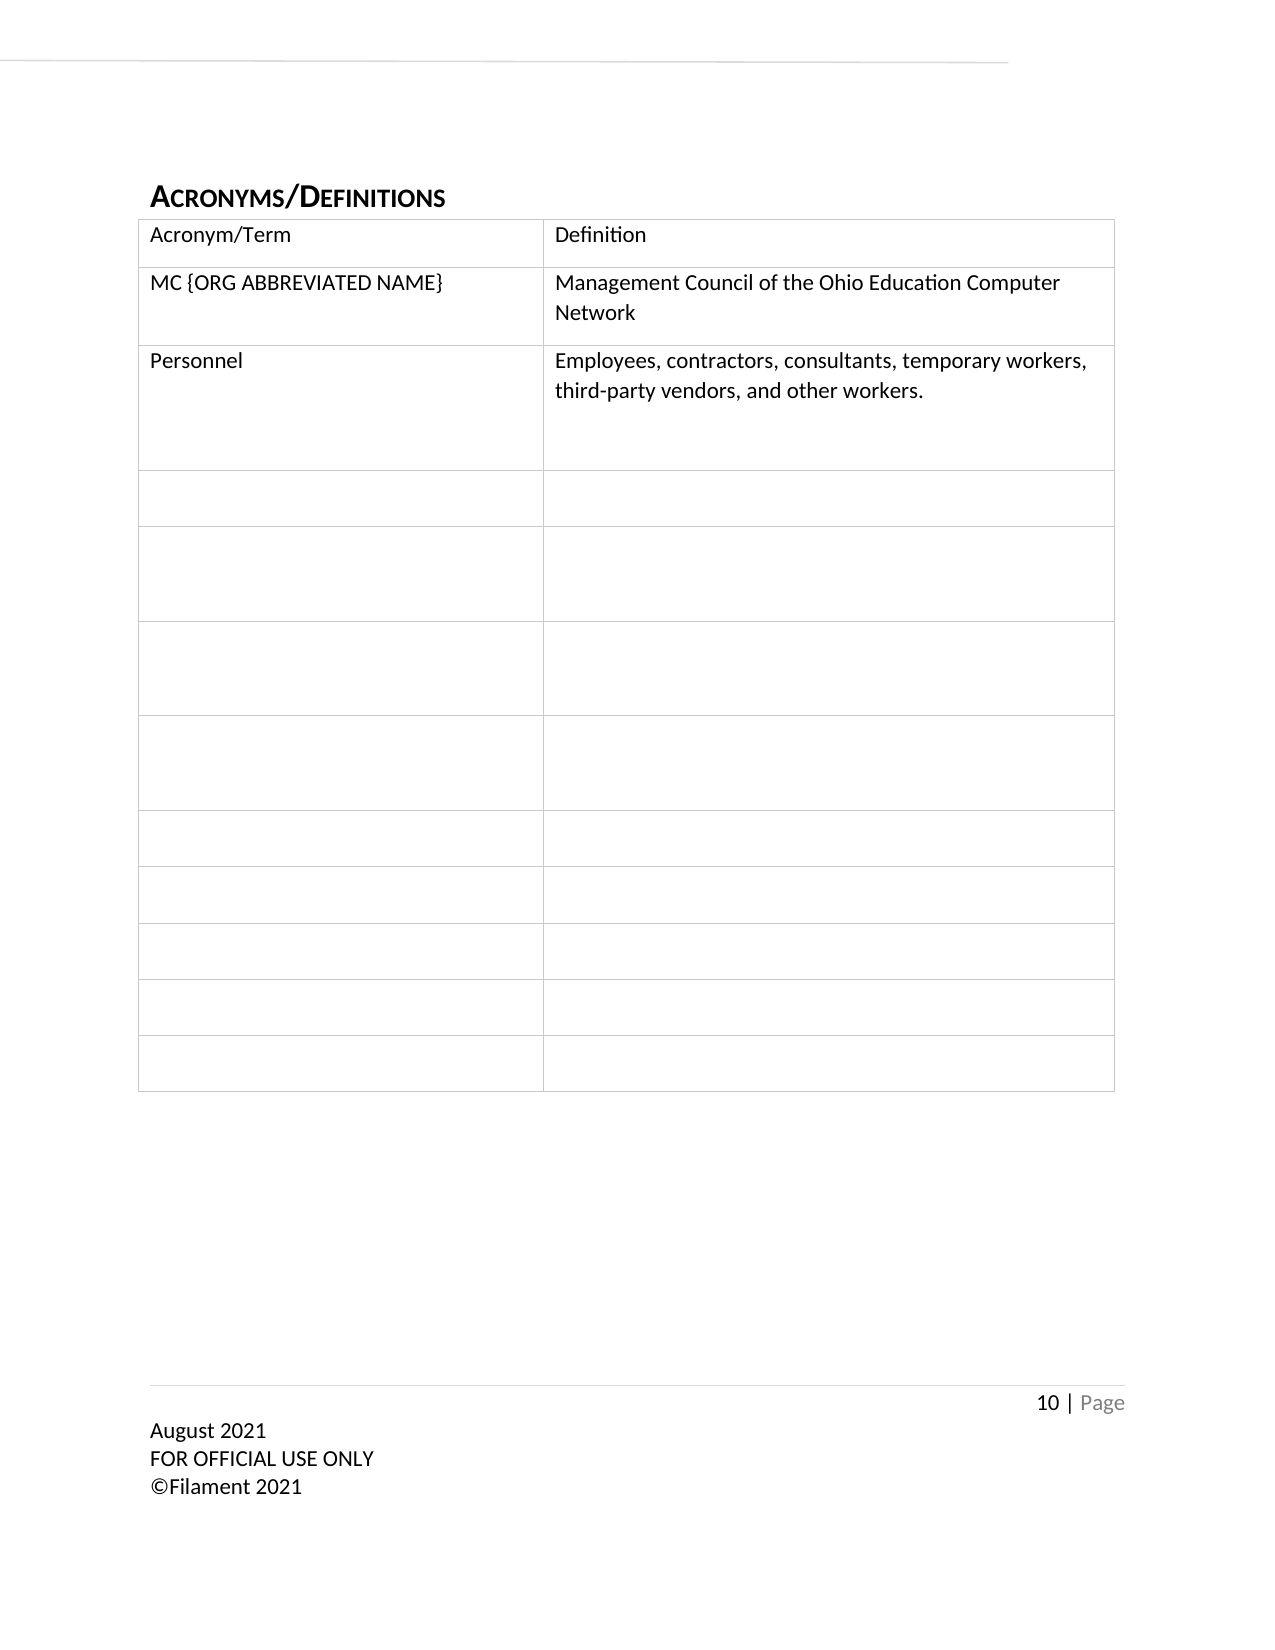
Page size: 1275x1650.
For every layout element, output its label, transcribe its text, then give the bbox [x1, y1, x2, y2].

table_cell [139, 622, 543, 715]
table_cell Personnel [139, 346, 543, 470]
table_cell [139, 924, 543, 979]
table_cell Employees, contractors, consultants, temporary workers, third-party vendors, and other workers. [544, 346, 1114, 470]
table_cell [139, 811, 543, 866]
subtitle Acronyms/Definitions [150, 175, 1125, 216]
table_cell [139, 1036, 543, 1091]
table_cell MC {ORG ABBREVIATED NAME} [139, 268, 543, 345]
table_cell [139, 980, 543, 1035]
table_cell [544, 924, 1114, 979]
table_cell [544, 1036, 1114, 1091]
table_cell [139, 527, 543, 621]
table_cell [139, 867, 543, 922]
table_cell [544, 527, 1114, 621]
table_cell [544, 980, 1114, 1035]
table_cell [544, 811, 1114, 866]
table_cell [139, 471, 543, 526]
table_cell [139, 716, 543, 810]
table_cell [544, 471, 1114, 526]
table_cell [544, 867, 1114, 922]
table_header Definition [544, 220, 1114, 267]
table_header Acronym/Term [139, 220, 543, 267]
table_cell [544, 622, 1114, 715]
table_cell Management Council of the Ohio Education Computer Network [544, 268, 1114, 345]
table_cell [544, 716, 1114, 810]
